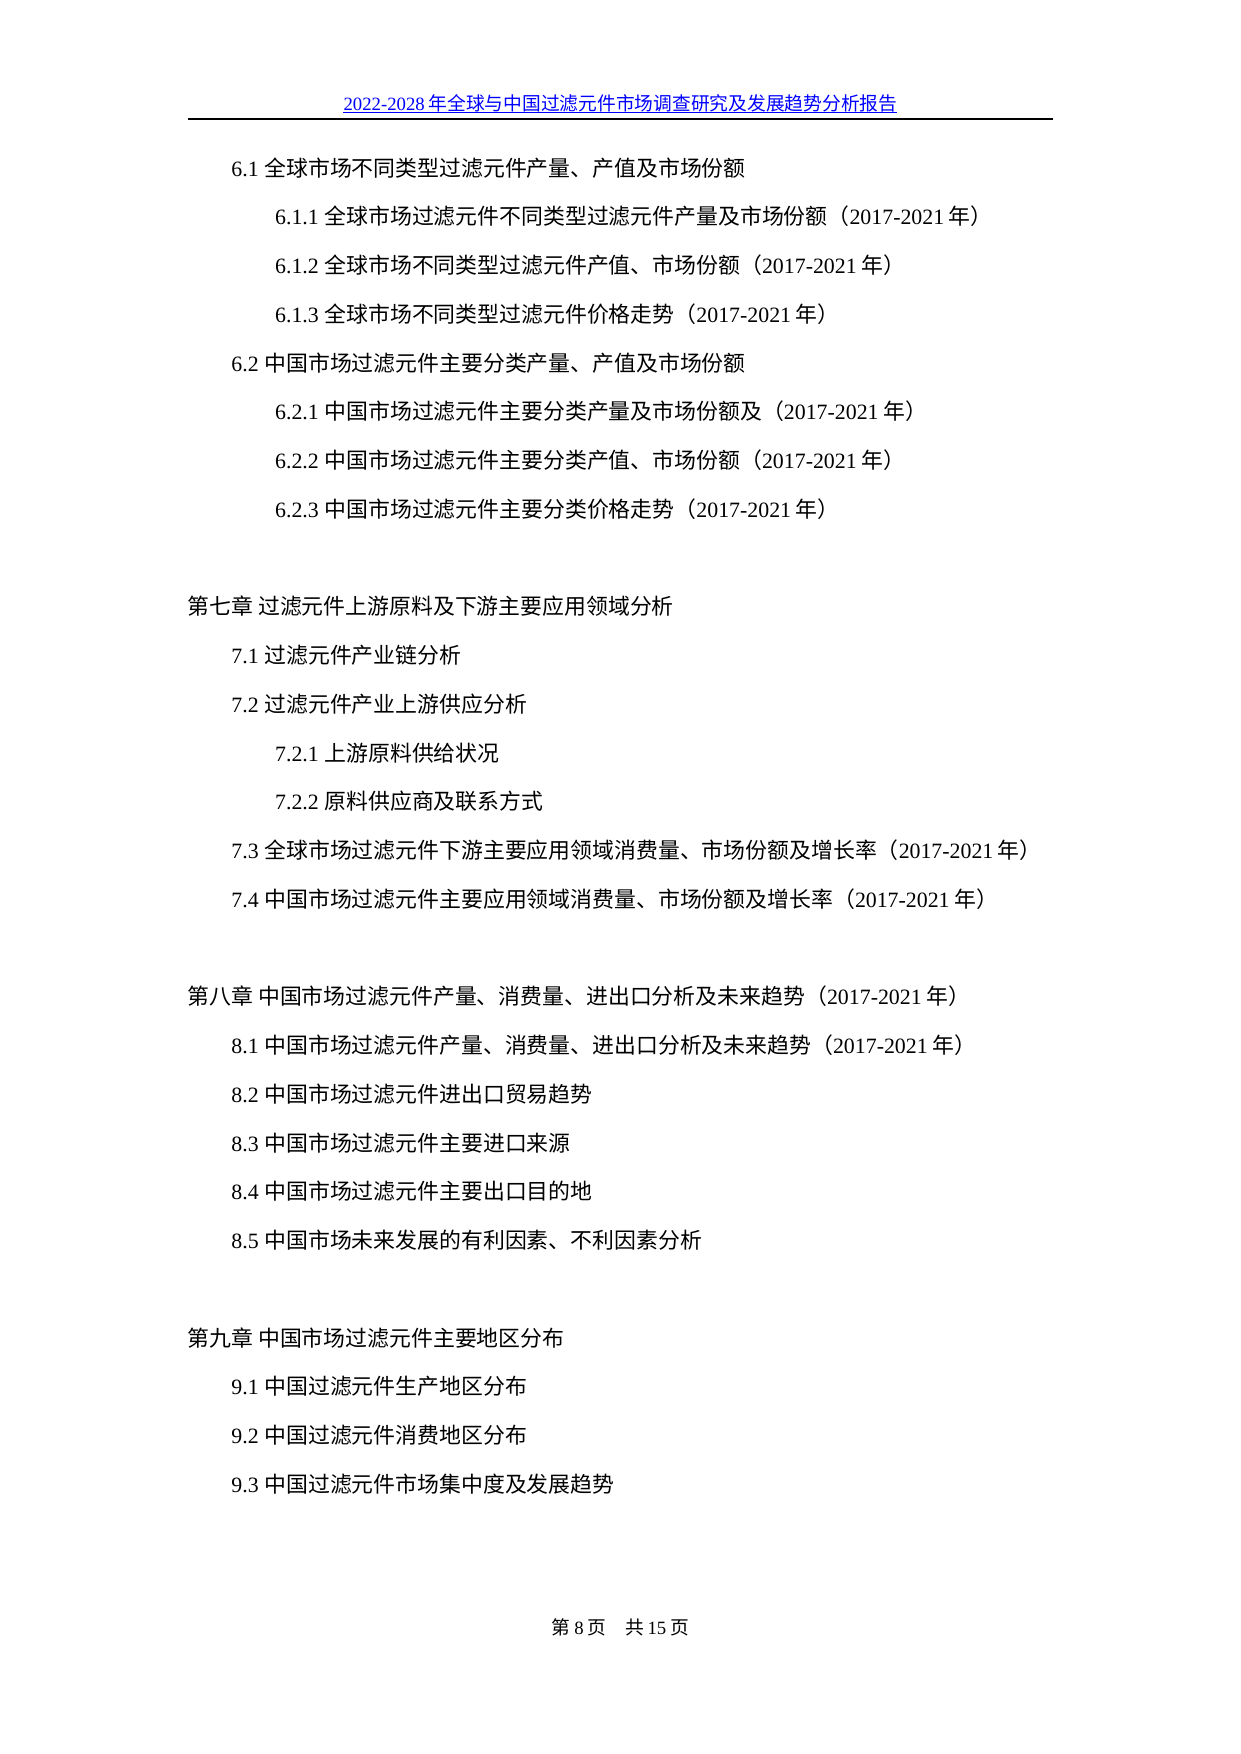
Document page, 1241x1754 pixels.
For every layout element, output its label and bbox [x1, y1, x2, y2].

text [187, 150, 1053, 1499]
